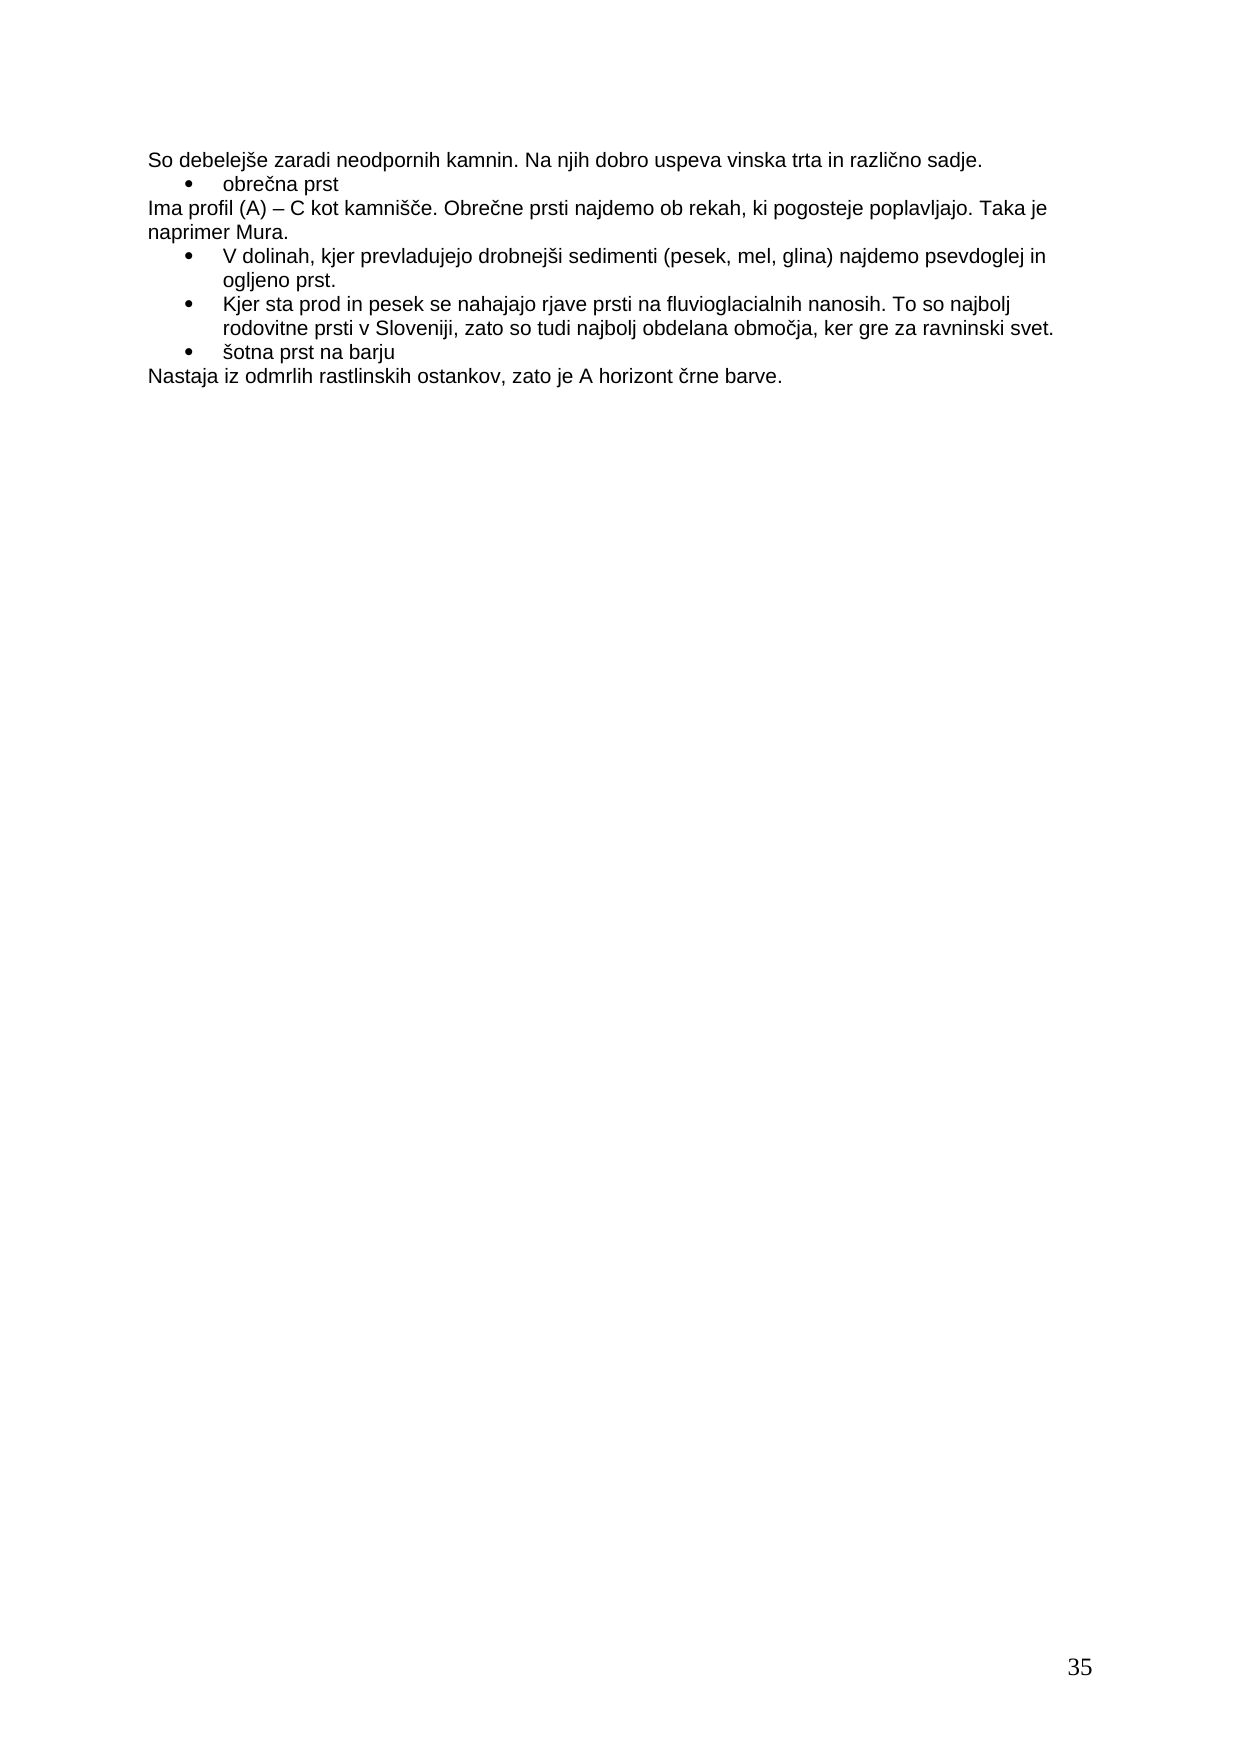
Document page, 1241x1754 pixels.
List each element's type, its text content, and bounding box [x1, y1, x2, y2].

list Kjer sta prod in pesek se nahajajo rjave prsti na fluvioglacialnih nanosih. To so najbolj rodovitne prsti v Sloveniji, zato so tudi najbolj obdelana območja, ker gre za ravninski svet. [185, 292, 1093, 339]
text Ima profil (A) – C kot kamnišče. Obrečne prsti najdemo ob rekah, ki pogosteje poplavljajo. Taka je naprimer Mura. [148, 196, 1093, 243]
text So debelejše zaradi neodpornih kamnin. Na njih dobro uspeva vinska trta in različno sadje. [148, 148, 1093, 172]
list šotna prst na barju [185, 339, 1093, 364]
list V dolinah, kjer prevladujejo drobnejši sedimenti (pesek, mel, glina) najdemo psevdoglej in ogljeno prst. [185, 243, 1093, 292]
list obrečna prst [185, 172, 1093, 196]
text Nastaja iz odmrlih rastlinskih ostankov, zato je A horizont črne barve. [148, 364, 1093, 388]
